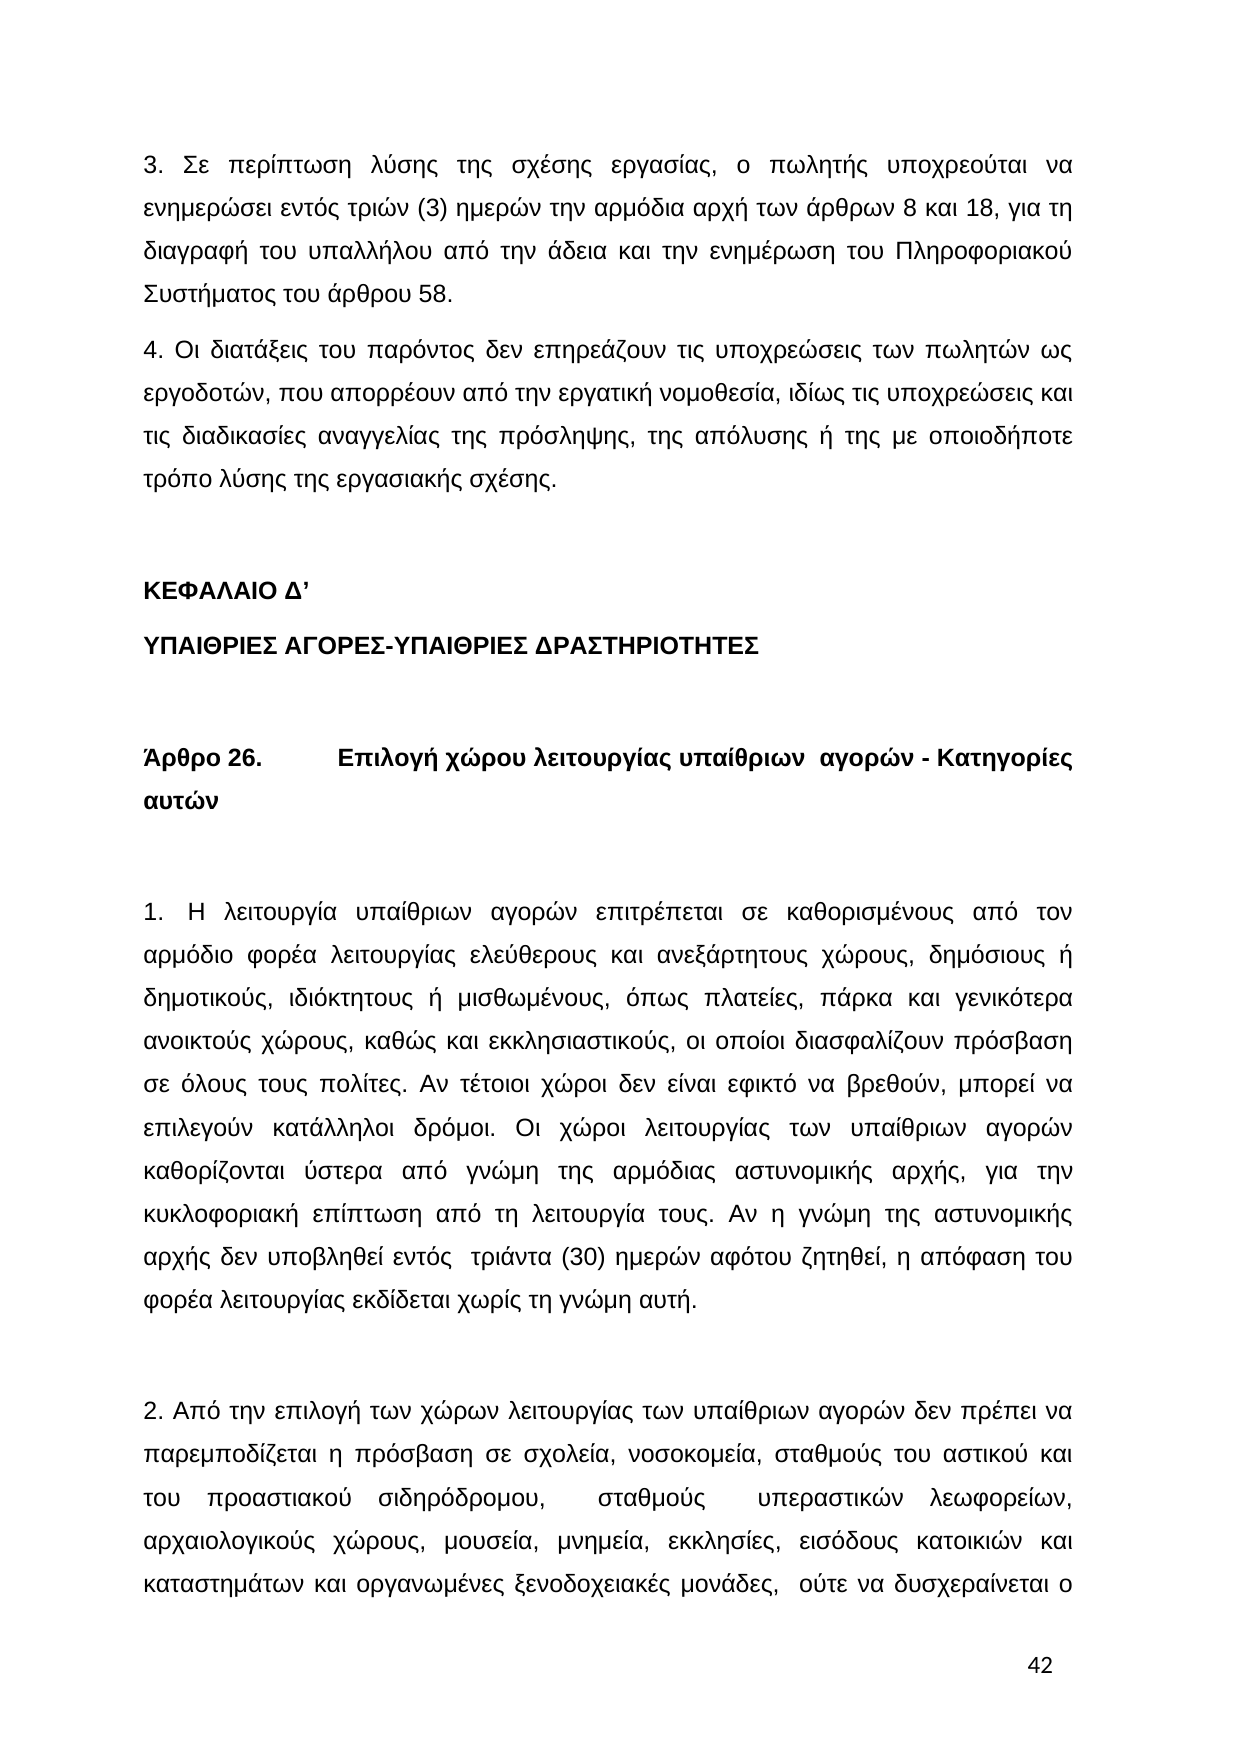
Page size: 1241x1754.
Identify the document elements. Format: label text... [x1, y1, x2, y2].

text 3. Σε περίπτωση λύσης της σχέσης εργασίας, ο πωλητής υποχρεούται να ενημερώσει εντός τριών (3) ημερών την αρμόδια αρχή των άρθρων 8 και 18, για τη διαγραφή του υπαλλήλου από την άδεια και την ενημέρωση του Πληροφοριακού Συστήματος του άρθρου 58. [143, 150, 1074, 308]
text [143, 1396, 1074, 1597]
text 1. Η λειτουργία υπαίθριων αγορών επιτρέπεται σε καθορισμένους από τον αρμόδιο φορέα λειτουργίας ελεύθερους και ανεξάρτητους χώρους, δημόσιους ή δημοτικούς, ιδιόκτητους ή μισθωμένους, όπως πλατείες, πάρκα και γενικότερα ανοικτούς χώρους, καθώς και εκκλησιαστικούς, οι οποίοι διασφαλίζουν πρόσβαση σε όλους τους πολίτες. Αν τέτοιοι χώροι δεν είναι εφικτό να βρεθούν, μπορεί να επιλεγούν κατάλληλοι δρόμοι. Οι χώροι λειτουργίας των υπαίθριων αγορών καθορίζονται ύστερα από γνώμη της αρμόδιας αστυνομικής αρχής, για την κυκλοφοριακή επίπτωση από τη λειτουργία τους. Αν η γνώμη της αστυνομικής αρχής δεν υποβληθεί εντός τριάντα (30) ημερών αφότου ζητηθεί, η απόφαση του φορέα λειτουργίας εκδίδεται χωρίς τη γνώμη αυτή. [143, 897, 1074, 1314]
text Άρθρο 26. Επιλογή χώρου λειτουργίας υπαίθριων αγορών - Κατηγορίες αυτών [143, 742, 1074, 814]
text ΚΕΦΑΛΑΙΟ Δ’ [143, 576, 1074, 604]
text ΥΠΑΙΘΡΙΕΣ ΑΓΟΡΕΣ-ΥΠΑΙΘΡΙΕΣ ΔΡΑΣΤΗΡΙΟΤΗΤΕΣ [143, 631, 1074, 660]
text 4. Οι διατάξεις του παρόντος δεν επηρεάζουν τις υποχρεώσεις των πωλητών ως εργοδοτών, που απορρέουν από την εργατική νομοθεσία, ιδίως τις υποχρεώσεις και τις διαδικασίες αναγγελίας της πρόσληψης, της απόλυσης ή της με οποιοδήποτε τρόπο λύσης της εργασιακής σχέσης. [143, 335, 1074, 493]
